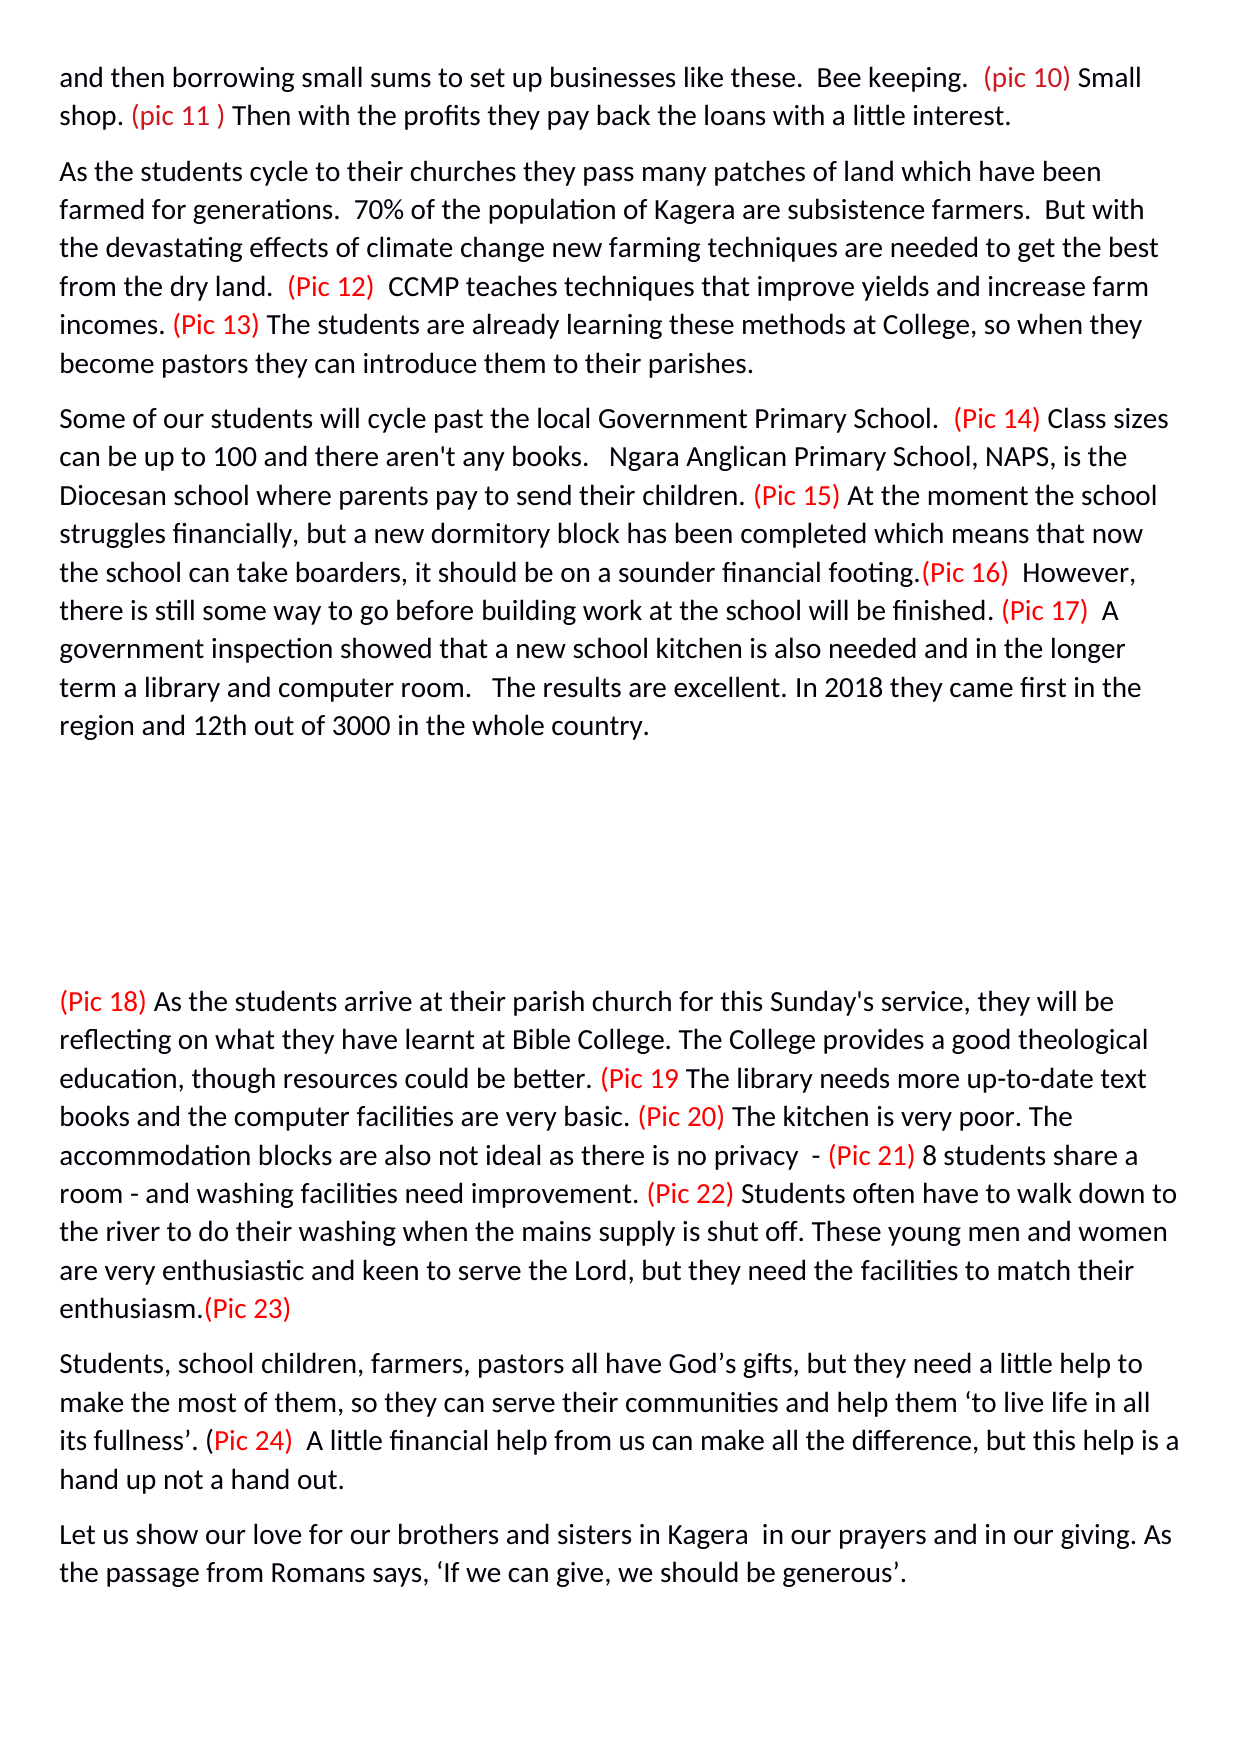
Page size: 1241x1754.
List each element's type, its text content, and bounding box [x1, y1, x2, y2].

text (Pic 18) As the students arrive at their parish church for this Sunday's service, they will be reflecting on what they have learnt at Bible College. The College provides a good theological education, though resources could be better. (Pic 19 The library needs more up-to-date text books and the computer facilities are very basic. (Pic 20) The kitchen is very poor. The accommodation blocks are also not ideal as there is no privacy - (Pic 21) 8 students share a room - and washing facilities need improvement. (Pic 22) Students often have to walk down to the river to do their washing when the mains supply is shut off. These young men and women are very enthusiastic and keen to serve the Lord, but they need the facilities to match their enthusiasm.(Pic 23) [59, 983, 1181, 1326]
text Students, school children, farmers, pastors all have God’s gifts, but they need a little help to make the most of them, so they can serve their communities and help them ‘to live life in all its fullness’. (Pic 24) A little financial help from us can make all the difference, but this help is a hand up not a hand out. [59, 1346, 1181, 1496]
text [59, 59, 1181, 133]
text As the students cycle to their churches they pass many patches of land which have been farmed for generations. 70% of the population of Kagera are subsistence farmers. But with the devastating effects of climate change new farming techniques are needed to get the best from the dry land. (Pic 12) CCMP teaches techniques that improve yields and increase farm incomes. (Pic 13) The students are already learning these methods at College, so when they become pastors they can introduce them to their parishes. [59, 153, 1181, 380]
text Let us show our love for our brothers and sisters in Kagera in our prayers and in our giving. As the passage from Romans says, ‘If we can give, we should be generous’. [59, 1516, 1181, 1590]
text Some of our students will cycle past the local Government Primary School. (Pic 14) Class sizes can be up to 100 and there aren't any books. Ngara Anglican Primary School, NAPS, is the Diocesan school where parents pay to send their children. (Pic 15) At the moment the school struggles financially, but a new dormitory block has been completed which means that now the school can take boarders, it should be on a sounder financial footing.(Pic 16) However, there is still some way to go before building work at the school will be finished. (Pic 17) A government inspection showed that a new school kitchen is also needed and in the longer term a library and computer room. The results are excellent. In 2018 they came first in the region and 12th out of 3000 in the whole country. [59, 400, 1181, 743]
